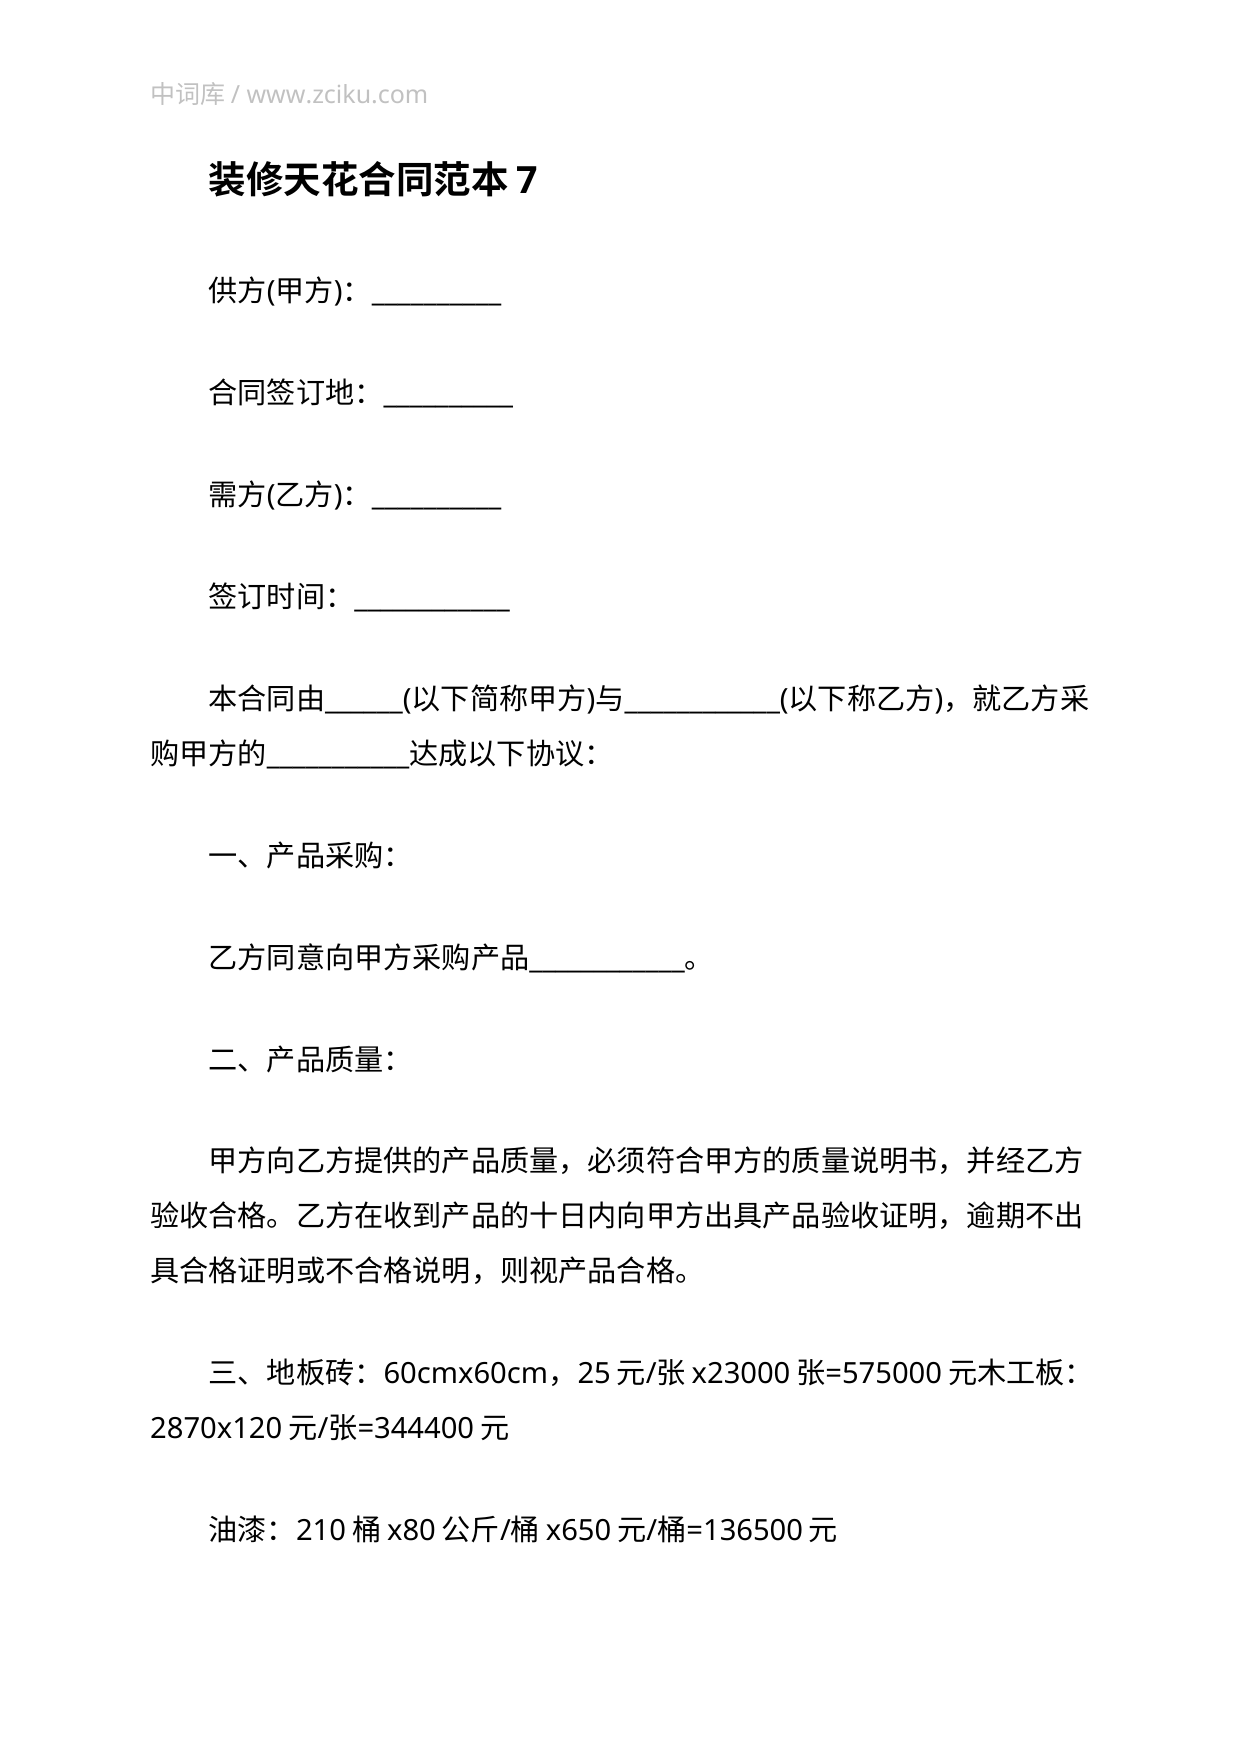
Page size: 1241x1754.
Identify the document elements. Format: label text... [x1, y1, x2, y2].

text 需方(乙方)：__________ [150, 472, 1090, 514]
text 本合同由______(以下简称甲方)与____________(以下称乙方)，就乙方采购甲方的___________达成以下协议： [150, 676, 1090, 773]
text 三、地板砖：60cmx60cm，25元/张x23000张=575000元木工板：2870x120元/张=344400元 [150, 1349, 1090, 1447]
text 甲方向乙方提供的产品质量，必须符合甲方的质量说明书，并经乙方验收合格。乙方在收到产品的十日内向甲方出具产品验收证明，逾期不出具合格证明或不合格说明，则视产品合格。 [150, 1138, 1090, 1290]
text 乙方同意向甲方采购产品____________。 [150, 934, 1090, 977]
text 供方(甲方)：__________ [150, 268, 1090, 310]
text 油漆：210桶x80公斤/桶x650元/桶=136500元 [150, 1507, 1090, 1549]
text 二、产品质量： [150, 1036, 1090, 1078]
text 合同签订地：__________ [150, 369, 1090, 412]
text 装修天花合同范本7 [150, 150, 1090, 204]
text 签订时间：____________ [150, 573, 1090, 616]
text 一、产品采购： [150, 832, 1090, 875]
